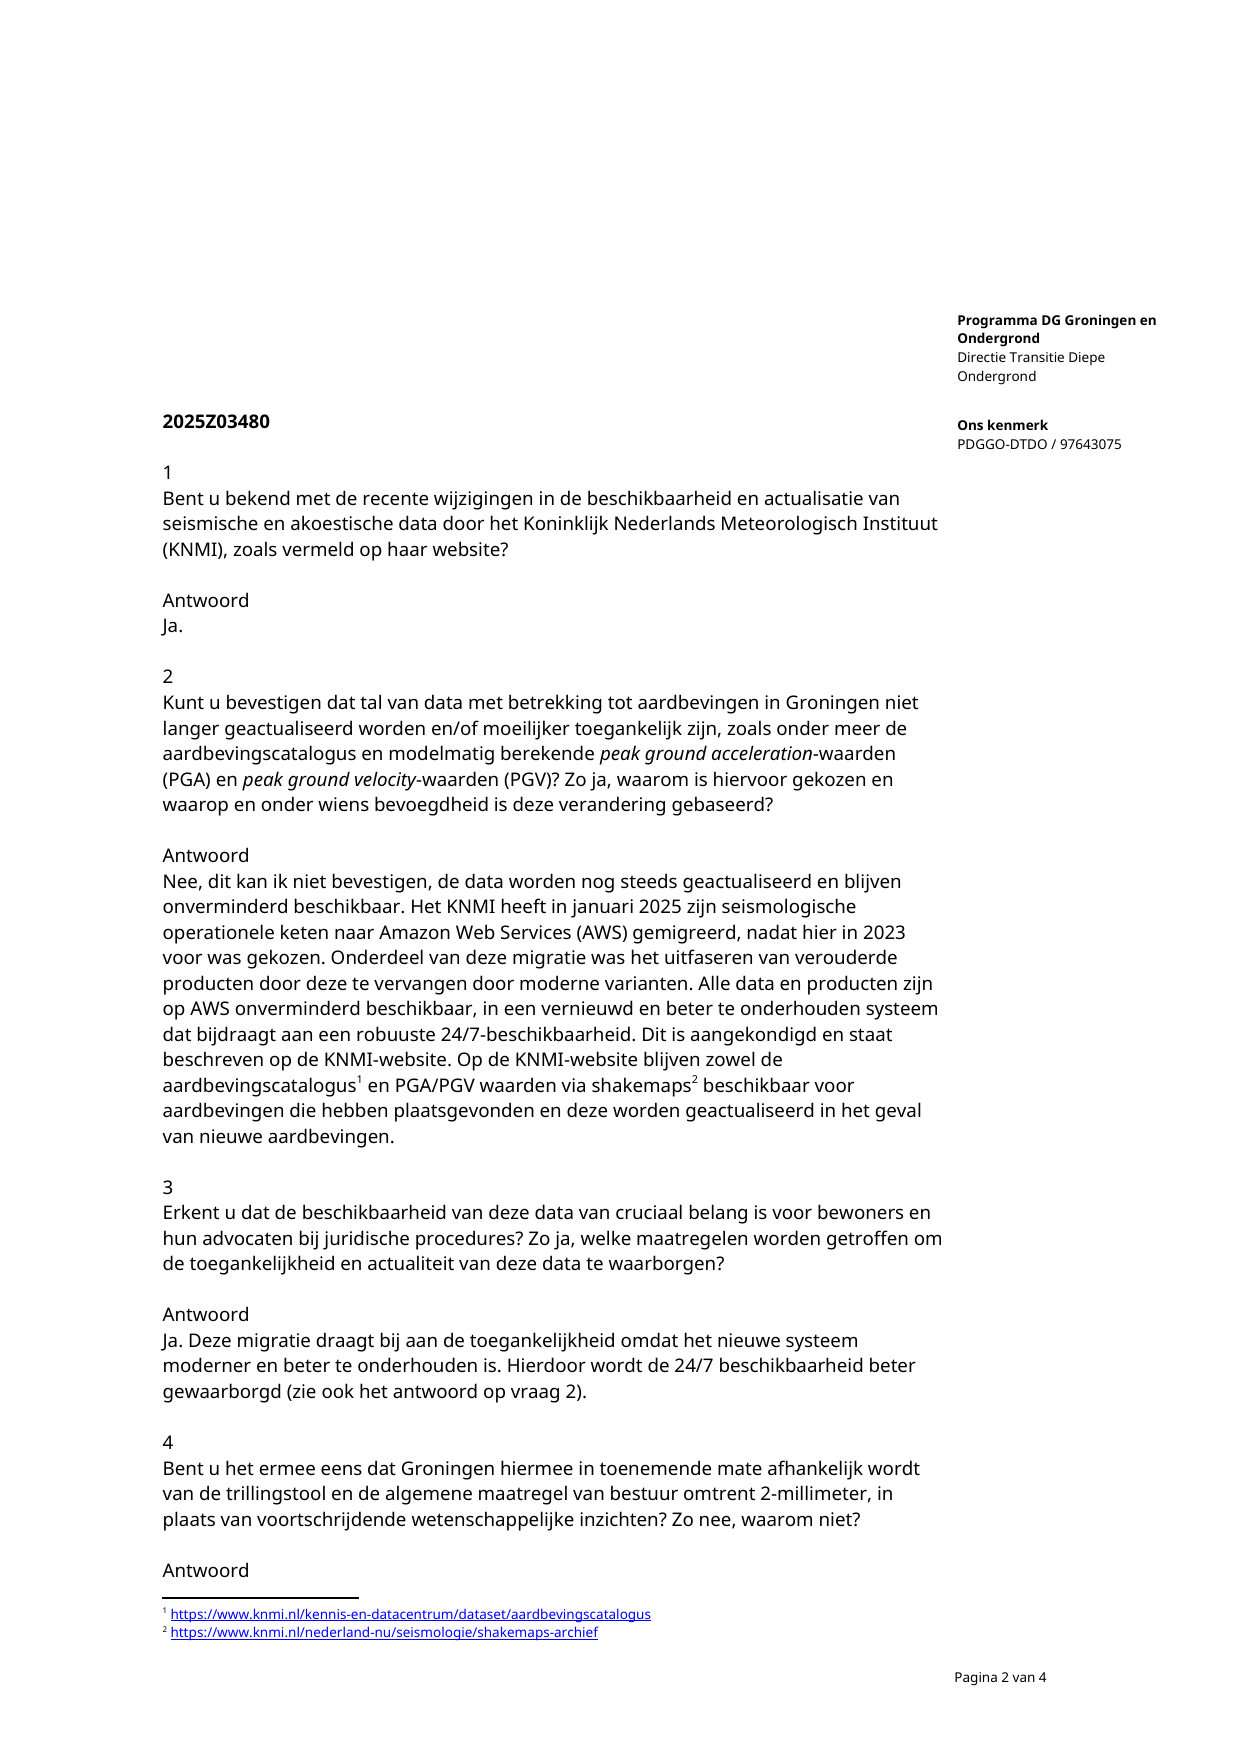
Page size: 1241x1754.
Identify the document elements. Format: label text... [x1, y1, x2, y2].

text Kunt u bevestigen dat tal van data met betrekking tot aardbevingen in Groningen niet langer geactualiseerd worden en/of moeilijker toegankelijk zijn, zoals onder meer de aardbevingscatalogus en modelmatig berekende peak ground acceleration-waarden (PGA) en peak ground velocity-waarden (PGV)? Zo ja, waarom is hiervoor gekozen en waarop en onder wiens bevoegdheid is deze verandering gebaseerd? [162, 689, 947, 817]
text Bent u het ermee eens dat Groningen hiermee in toenemende mate afhankelijk wordt van de trillingstool en de algemene maatregel van bestuur omtrent 2-millimeter, in plaats van voortschrijdende wetenschappelijke inzichten? Zo nee, waarom niet? [162, 1455, 947, 1531]
text Nee, dit kan ik niet bevestigen, de data worden nog steeds geactualiseerd en blijven onverminderd beschikbaar. Het KNMI heeft in januari 2025 zijn seismologische operationele keten naar Amazon Web Services (AWS) gemigreerd, nadat hier in 2023 voor was gekozen. Onderdeel van deze migratie was het uitfaseren van verouderde producten door deze te vervangen door moderne varianten. Alle data en producten zijn op AWS onverminderd beschikbaar, in een vernieuwd en beter te onderhouden systeem dat bijdraagt aan een robuuste 24/7-beschikbaarheid. Dit is aangekondigd en staat beschreven op de KNMI-website. Op de KNMI-website blijven zowel de aardbevingscatalogus en PGA/PGV waarden via shakemaps beschikbaar voor aardbevingen die hebben plaatsgevonden en deze worden geactualiseerd in het geval van nieuwe aardbevingen. [162, 868, 947, 1149]
text 2025Z03480 [162, 408, 947, 459]
text Erkent u dat de beschikbaarheid van deze data van cruciaal belang is voor bewoners en hun advocaten bij juridische procedures? Zo ja, welke maatregelen worden getroffen om de toegankelijkheid en actualiteit van deze data te waarborgen? [162, 1200, 947, 1276]
text Antwoord [162, 1557, 947, 1582]
text 2 [162, 664, 947, 689]
text 1 Bent u bekend met de recente wijzigingen in de beschikbaarheid en actualisatie van seismische en akoestische data door het Koninklijk Nederlands Meteorologisch Instituut (KNMI), zoals vermeld op haar website? [162, 459, 947, 562]
text 4 [162, 1429, 947, 1455]
text Ja. Deze migratie draagt bij aan de toegankelijkheid omdat het nieuwe systeem moderner en beter te onderhouden is. Hierdoor wordt de 24/7 beschikbaarheid beter gewaarborgd (zie ook het antwoord op vraag 2). [162, 1327, 947, 1404]
text Ja. [162, 613, 947, 638]
text Antwoord [162, 842, 947, 868]
text Antwoord [162, 587, 947, 613]
text Antwoord [162, 1302, 947, 1327]
text 3 [162, 1149, 947, 1200]
